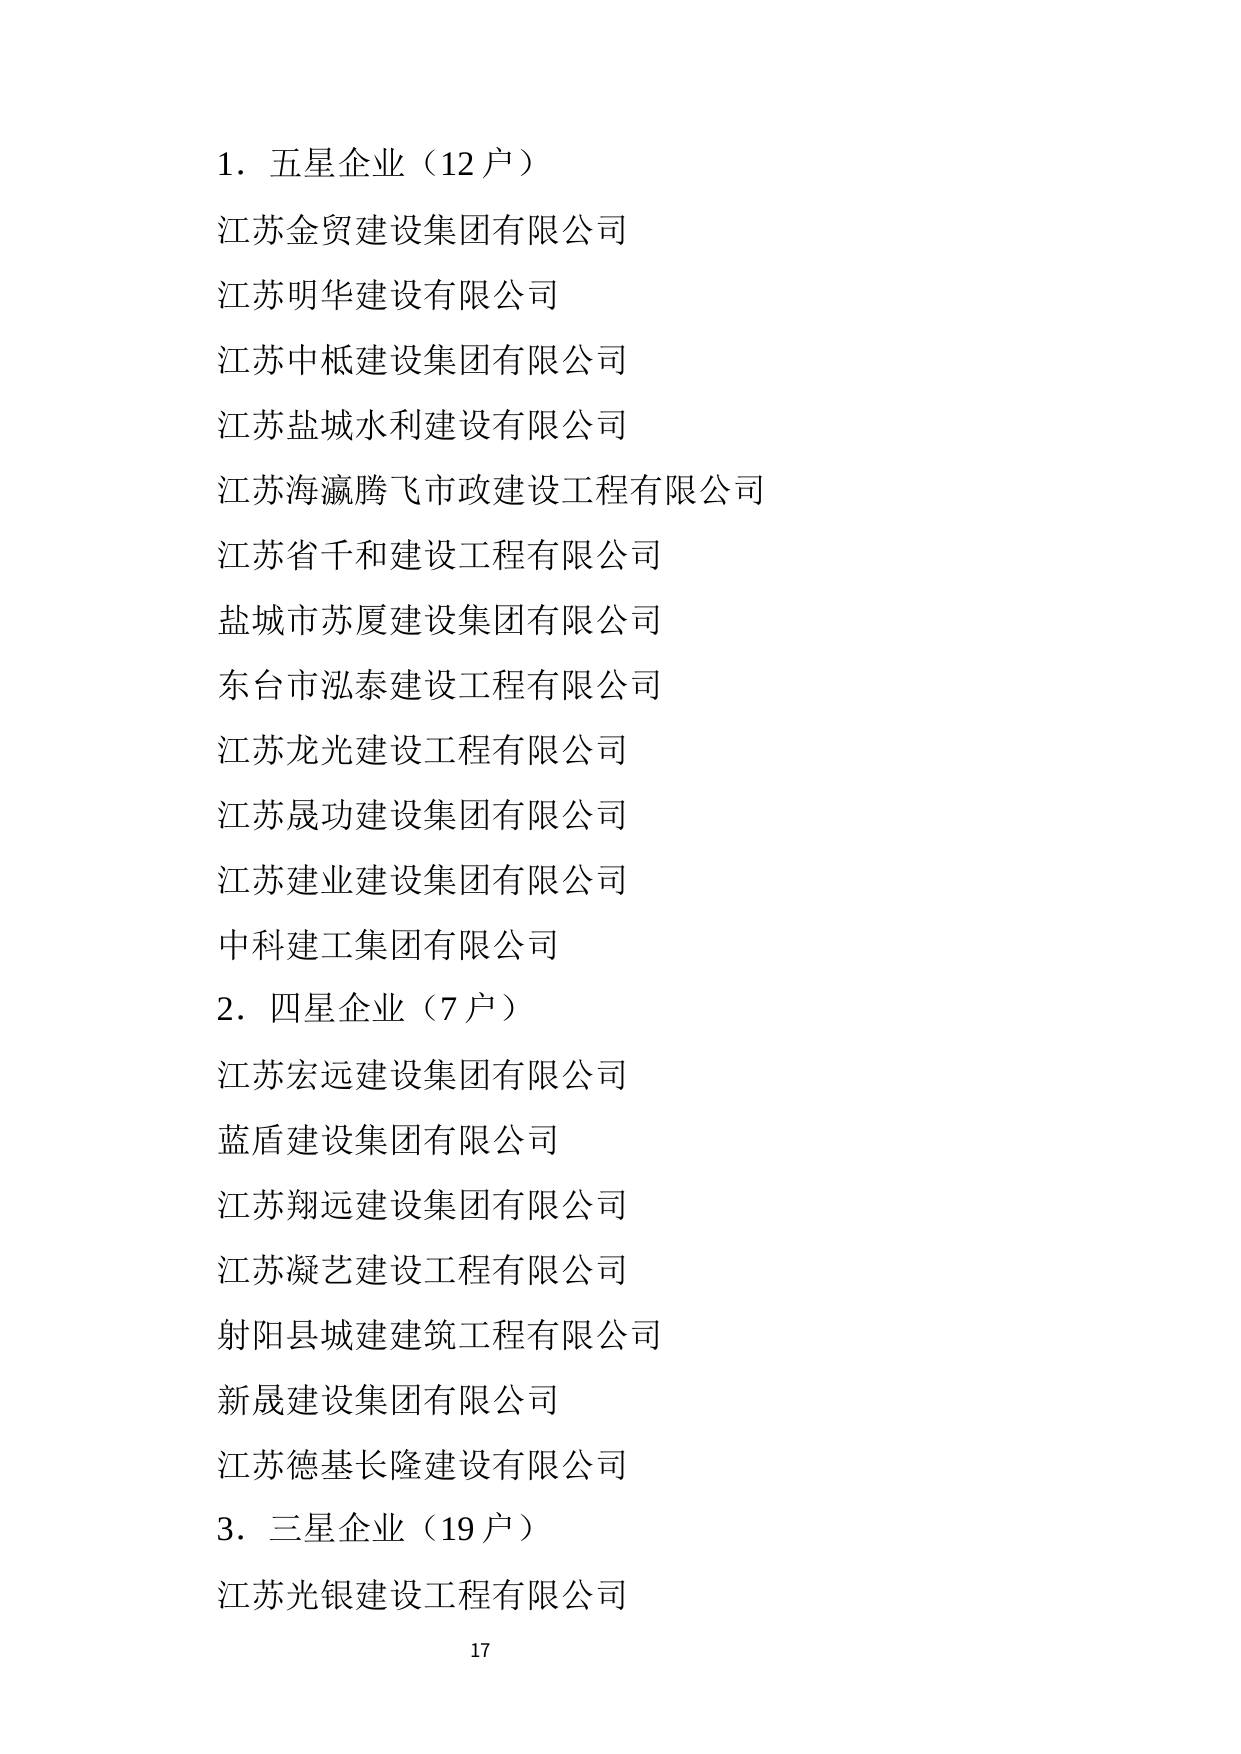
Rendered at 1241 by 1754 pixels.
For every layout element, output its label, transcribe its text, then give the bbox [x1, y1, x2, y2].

text 江苏宏远建设集团有限公司 [148, 1040, 1093, 1105]
text 新晟建设集团有限公司 [148, 1365, 1093, 1430]
text 江苏盐城水利建设有限公司 [148, 390, 1093, 455]
text 江苏凝艺建设工程有限公司 [148, 1235, 1093, 1300]
text 3．三星企业（19户） [148, 1495, 1093, 1560]
text 江苏省千和建设工程有限公司 [148, 520, 1093, 585]
text 江苏明华建设有限公司 [148, 260, 1093, 325]
text 江苏金贸建设集团有限公司 [148, 195, 1093, 260]
text 江苏晟功建设集团有限公司 [148, 780, 1093, 845]
text 江苏海瀛腾飞市政建设工程有限公司 [148, 455, 1093, 520]
text 江苏翔远建设集团有限公司 [148, 1170, 1093, 1235]
text 江苏中柢建设集团有限公司 [148, 325, 1093, 390]
text 江苏龙光建设工程有限公司 [148, 715, 1093, 780]
text 江苏德基长隆建设有限公司 [148, 1430, 1093, 1495]
text 江苏光银建设工程有限公司 [148, 1560, 1093, 1625]
text 东台市泓泰建设工程有限公司 [148, 650, 1093, 715]
text 射阳县城建建筑工程有限公司 [148, 1300, 1093, 1365]
text 中科建工集团有限公司 [148, 910, 1093, 975]
text 江苏建业建设集团有限公司 [148, 845, 1093, 910]
text 1．五星企业（12户） [148, 130, 1093, 195]
text 盐城市苏厦建设集团有限公司 [148, 585, 1093, 650]
text 蓝盾建设集团有限公司 [148, 1105, 1093, 1170]
text 2．四星企业（7户） [148, 975, 1093, 1040]
